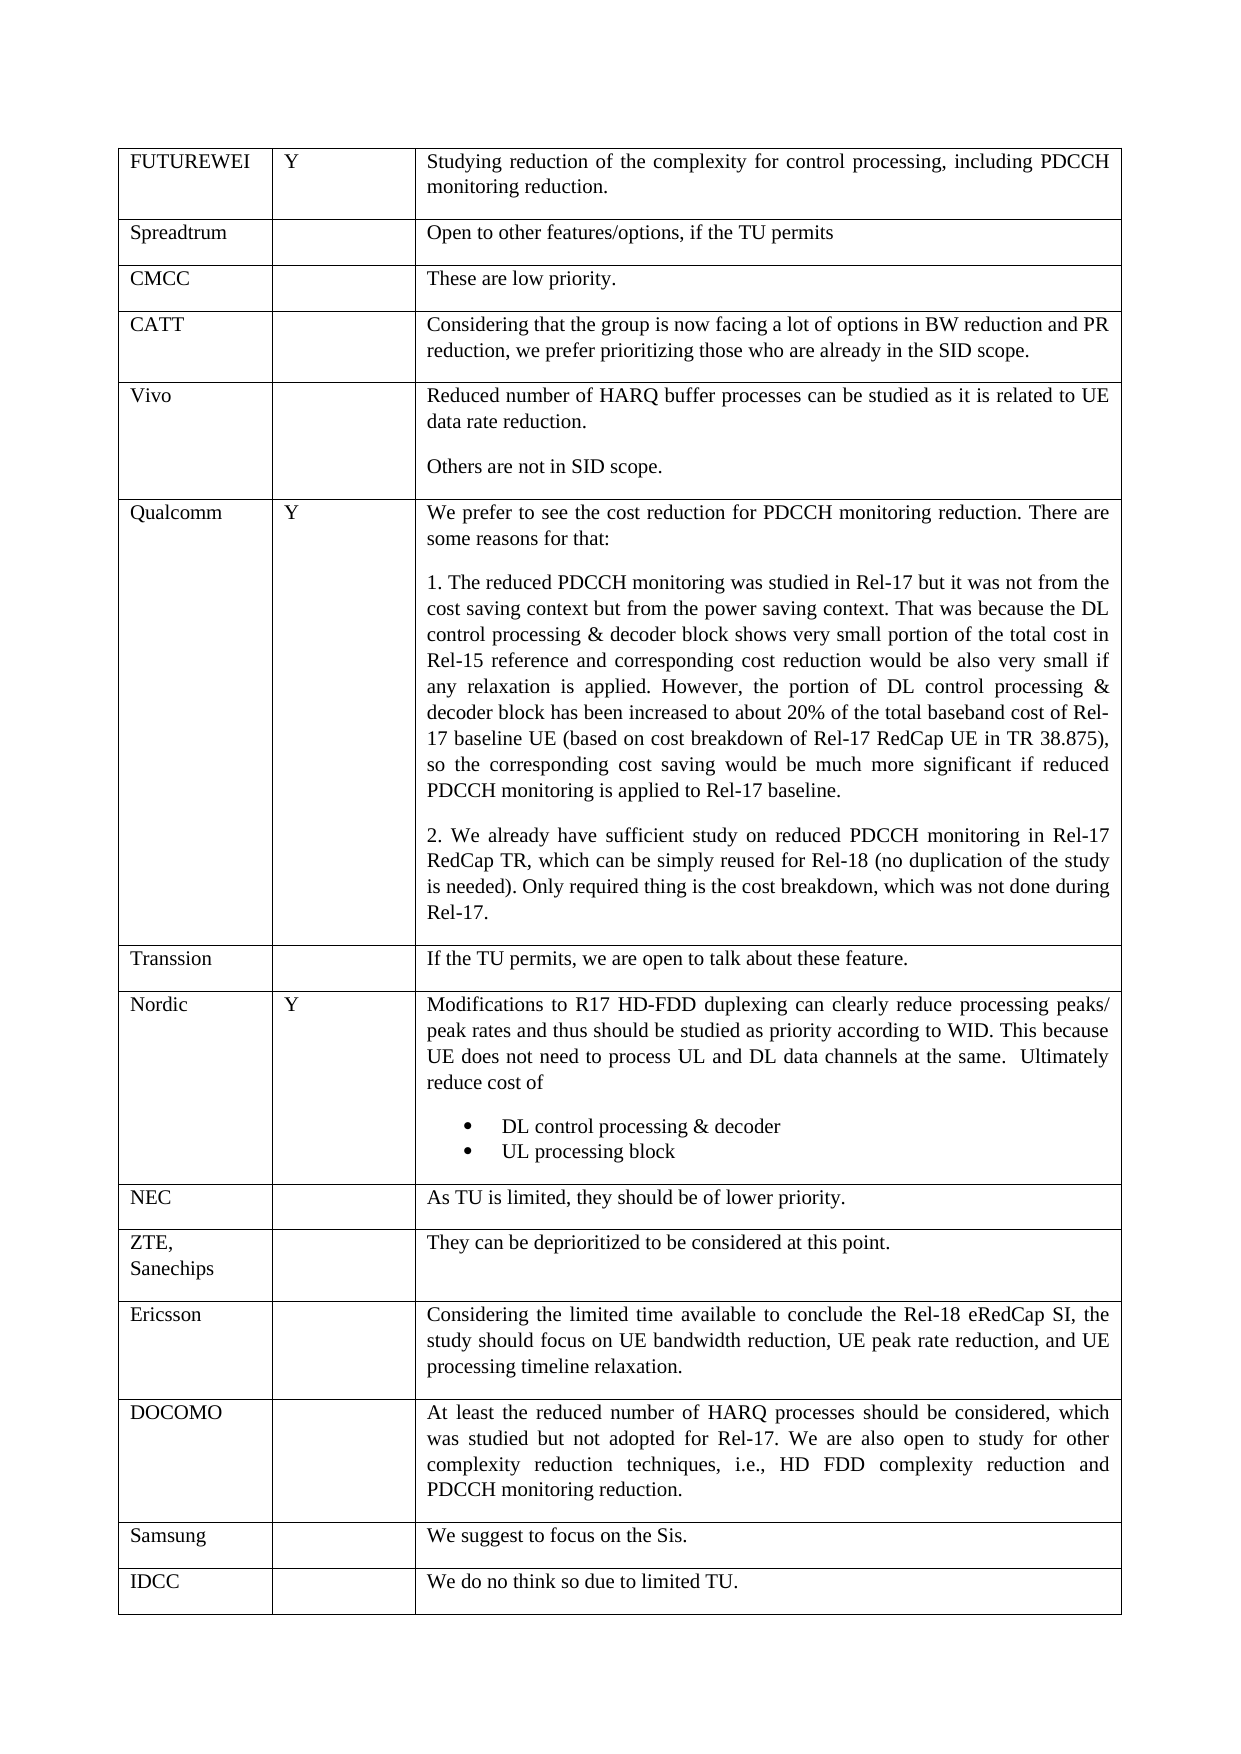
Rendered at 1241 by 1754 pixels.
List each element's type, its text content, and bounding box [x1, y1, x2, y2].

table_cell [273, 383, 415, 499]
table_cell [273, 1400, 415, 1522]
table_cell [273, 1302, 415, 1398]
table_cell FUTUREWEI [119, 149, 272, 219]
table_cell These are low priority. [416, 266, 1121, 311]
table_cell IDCC [119, 1569, 272, 1613]
table_cell [273, 312, 415, 382]
table_cell [273, 266, 415, 311]
table_cell [273, 1185, 415, 1229]
table_cell [273, 1230, 415, 1301]
table_cell [273, 1523, 415, 1568]
table_cell Vivo [119, 383, 272, 499]
table_cell [273, 946, 415, 991]
table_cell As TU is limited, they should be of lower priority. [416, 1185, 1121, 1229]
table_cell Ericsson [119, 1302, 272, 1398]
table_cell Considering the limited time available to conclude the Rel-18 eRedCap SI, the study should focus on UE bandwidth reduction, UE peak rate reduction, and UE processing timeline relaxation. [416, 1302, 1121, 1398]
table_cell ZTE, Sanechips [119, 1230, 272, 1301]
table_cell We do no think so due to limited TU. [416, 1569, 1121, 1613]
table_cell Modifications to R17 HD-FDD duplexing can clearly reduce processing peaks/ peak rates and thus should be studied as priority according to WID. This because UE does not need to process UL and DL data channels at the same. Ultimately reduce cost of DL control processing & decoder UL processing block [416, 992, 1121, 1183]
table_cell CATT [119, 312, 272, 382]
table_cell Studying reduction of the complexity for control processing, including PDCCH monitoring reduction. [416, 149, 1121, 219]
table_cell Qualcomm [119, 500, 272, 945]
table_cell [273, 1569, 415, 1613]
table_cell Y [273, 500, 415, 945]
table_cell We suggest to focus on the Sis. [416, 1523, 1121, 1568]
table_cell If the TU permits, we are open to talk about these feature. [416, 946, 1121, 991]
table_cell DOCOMO [119, 1400, 272, 1522]
table_cell Transsion [119, 946, 272, 991]
table_cell Samsung [119, 1523, 272, 1568]
table_cell Considering that the group is now facing a lot of options in BW reduction and PR reduction, we prefer prioritizing those who are already in the SID scope. [416, 312, 1121, 382]
table_cell NEC [119, 1185, 272, 1229]
table_cell At least the reduced number of HARQ processes should be considered, which was studied but not adopted for Rel-17. We are also open to study for other complexity reduction techniques, i.e., HD FDD complexity reduction and PDCCH monitoring reduction. [416, 1400, 1121, 1522]
table_cell We prefer to see the cost reduction for PDCCH monitoring reduction. There are some reasons for that: 1. The reduced PDCCH monitoring was studied in Rel-17 but it was not from the cost saving context but from the power saving context. That was because the DL control processing & decoder block shows very small portion of the total cost in Rel-15 reference and corresponding cost reduction would be also very small if any relaxation is applied. However, the portion of DL control processing & decoder block has been increased to about 20% of the total baseband cost of Rel-17 baseline UE (based on cost breakdown of Rel-17 RedCap UE in TR 38.875), so the corresponding cost saving would be much more significant if reduced PDCCH monitoring is applied to Rel-17 baseline. 2. We already have sufficient study on reduced PDCCH monitoring in Rel-17 RedCap TR, which can be simply reused for Rel-18 (no duplication of the study is needed). Only required thing is the cost breakdown, which was not done during Rel-17. [416, 500, 1121, 945]
table_cell CMCC [119, 266, 272, 311]
table_cell [273, 220, 415, 265]
table_cell Open to other features/options, if the TU permits [416, 220, 1121, 265]
table_cell Reduced number of HARQ buffer processes can be studied as it is related to UE data rate reduction. Others are not in SID scope. [416, 383, 1121, 499]
table_cell Spreadtrum [119, 220, 272, 265]
table_cell Y [273, 992, 415, 1183]
table_cell They can be deprioritized to be considered at this point. [416, 1230, 1121, 1301]
table_cell Y [273, 149, 415, 219]
table_cell Nordic [119, 992, 272, 1183]
